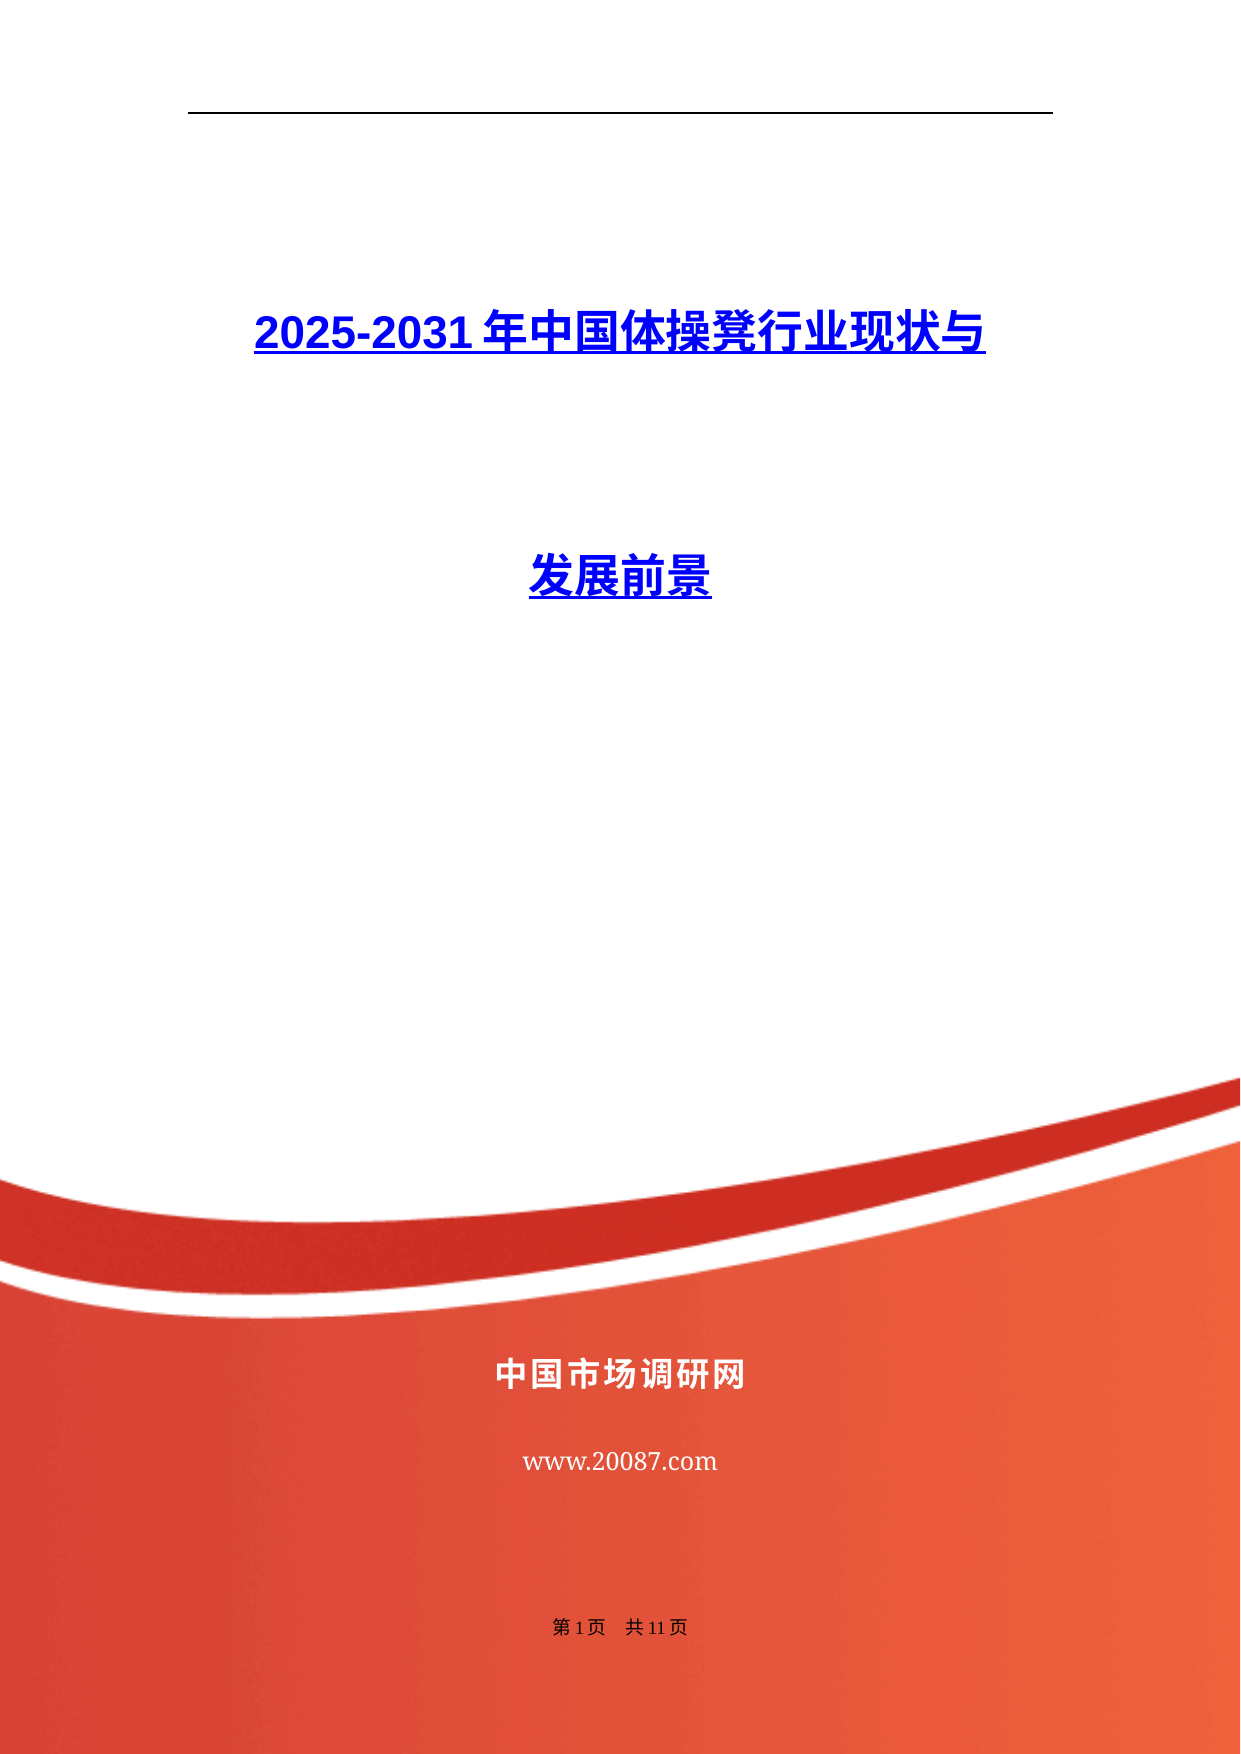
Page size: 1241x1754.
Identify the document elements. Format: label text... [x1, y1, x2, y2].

subtitle 中国市场调研网 [187, 1339, 1053, 1404]
table_header 2025-2031年中国体操凳行业现状与发展前景 [188, 207, 1053, 773]
picture [0, 1006, 1241, 1754]
text www.20087.com [187, 1428, 1053, 1493]
